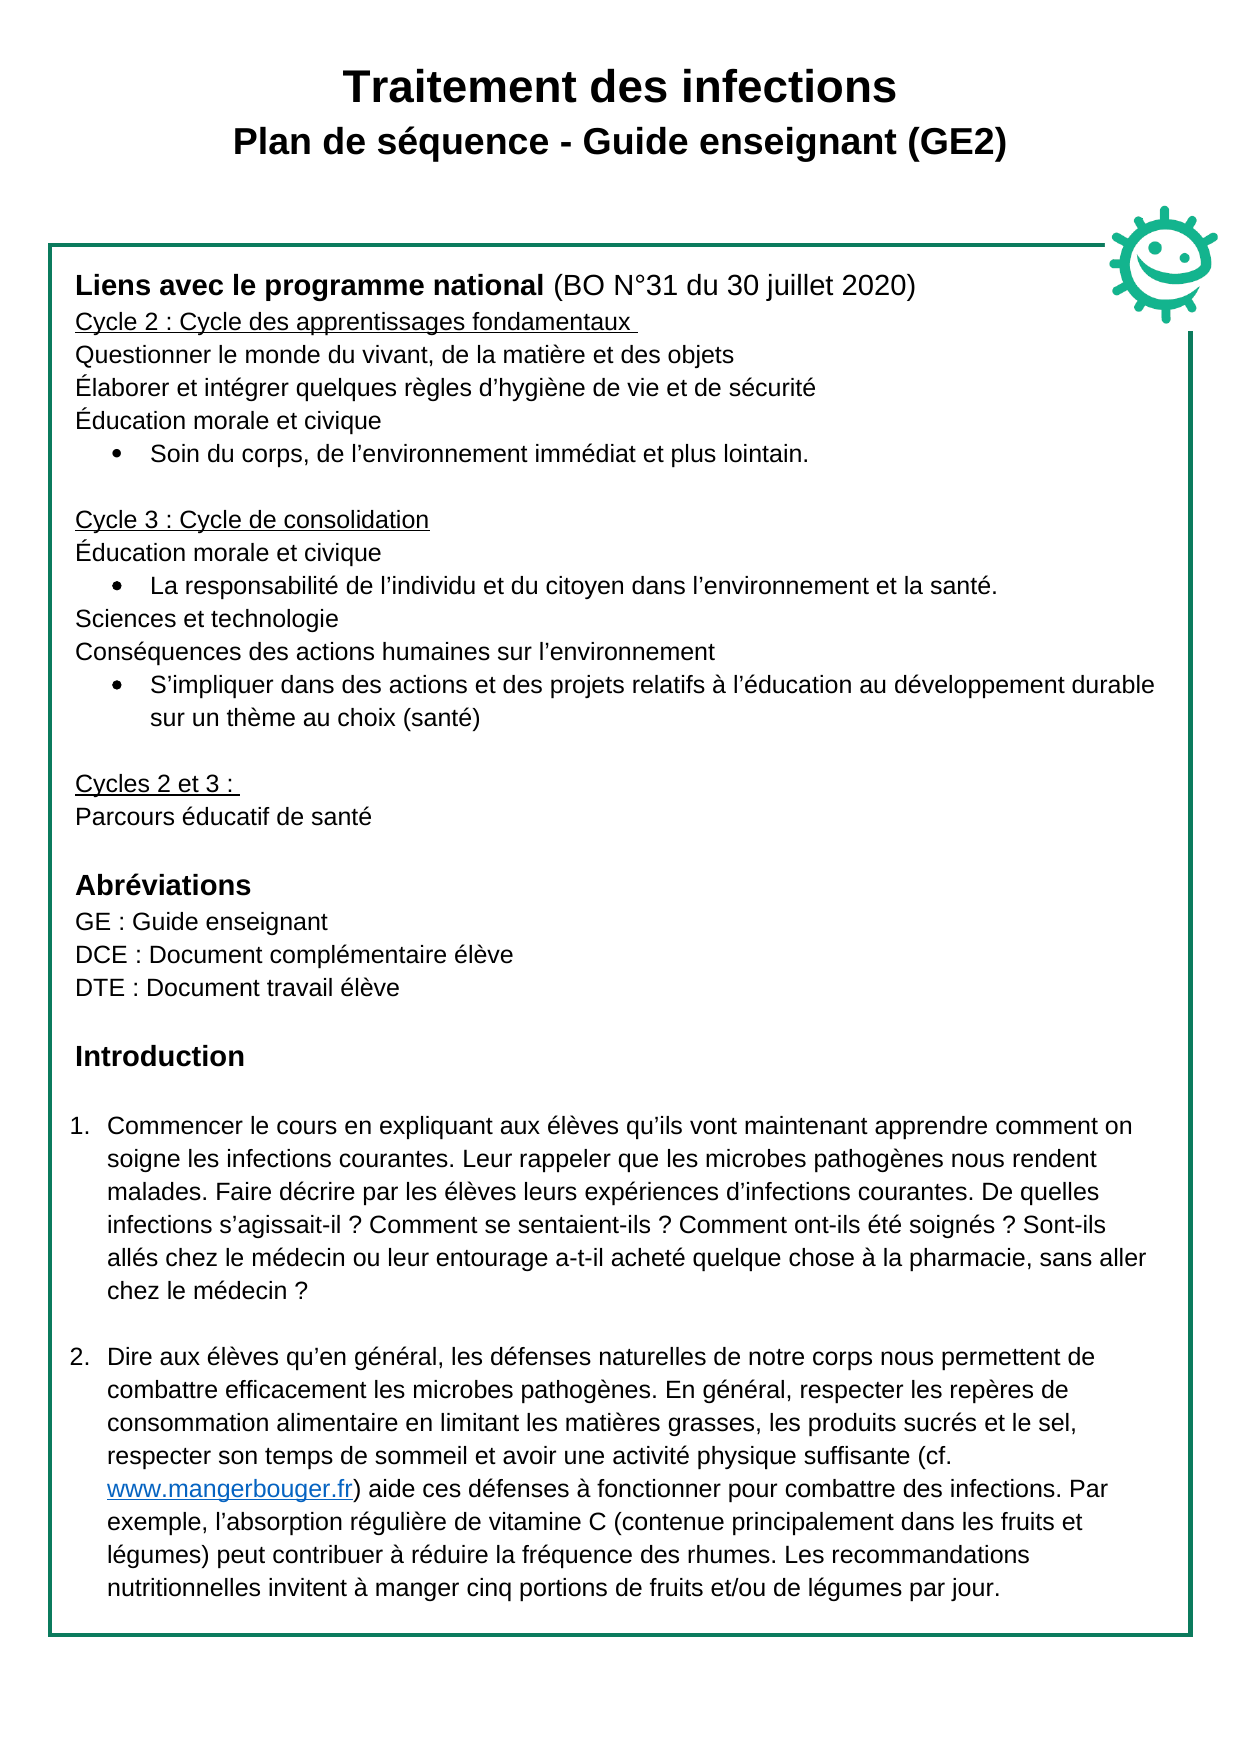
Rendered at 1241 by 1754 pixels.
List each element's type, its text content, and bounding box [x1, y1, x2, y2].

text Conséquences des actions humaines sur l’environnement [75, 637, 1165, 666]
list Dire aux élèves qu’en général, les défenses naturelles de notre corps nous permettent de combattre efficacement les microbes pathogènes. En général, respecter les repères de consommation alimentaire en limitant les matières grasses, les produits sucrés et le sel, respecter son temps de sommeil et avoir une activité physique suffisante (cf. www.mangerbouger.fr) aide ces défenses à fonctionner pour combattre des infections. Par exemple, l’absorption régulière de vitamine C (contenue principalement dans les fruits et légumes) peut contribuer à réduire la fréquence des rhumes. Les recommandations nutritionnelles invitent à manger cinq portions de fruits et/ou de légumes par jour. [69, 1342, 1165, 1602]
text Cycle 2 : Cycle des apprentissages fondamentaux [75, 307, 1165, 336]
text Élaborer et intégrer quelques règles d’hygiène de vie et de sécurité [75, 373, 1165, 402]
text Cycles 2 et 3 : [75, 769, 1165, 798]
text Parcours éducatif de santé [75, 802, 1165, 831]
text DTE : Document travail élève [75, 973, 1165, 1002]
text Abréviations [75, 868, 1165, 902]
subtitle Introduction [75, 1039, 1165, 1073]
text GE : Guide enseignant [75, 907, 1165, 936]
list S’impliquer dans des actions et des projets relatifs à l’éducation au développement durable sur un thème au choix (santé) [112, 670, 1165, 732]
text DCE : Document complémentaire élève [75, 940, 1165, 969]
text Sciences et technologie [75, 604, 1165, 633]
subtitle Liens avec le programme national (BO N°31 du 30 juillet 2020) [75, 268, 1104, 302]
text Éducation morale et civique [75, 538, 1165, 567]
list Commencer le cours en expliquant aux élèves qu’ils vont maintenant apprendre comment on soigne les infections courantes. Leur rappeler que les microbes pathogènes nous rendent malades. Faire décrire par les élèves leurs expériences d’infections courantes. De quelles infections s’agissait-il ? Comment se sentaient-ils ? Comment ont-ils été soignés ? Sont-ils allés chez le médecin ou leur entourage a-t-il acheté quelque chose à la pharmacie, sans aller chez le médecin ? [69, 1111, 1165, 1304]
text Questionner le monde du vivant, de la matière et des objets [75, 340, 1165, 368]
picture [1104, 202, 1229, 331]
text Cycle 3 : Cycle de consolidation [75, 505, 1165, 534]
text Éducation morale et civique [75, 406, 1165, 434]
list La responsabilité de l’individu et du citoyen dans l’environnement et la santé. [112, 571, 1165, 600]
subtitle Plan de séquence - Guide enseignant (GE2) [75, 119, 1165, 163]
list Soin du corps, de l’environnement immédiat et plus lointain. [112, 439, 1165, 468]
subtitle Traitement des infections [75, 59, 1165, 112]
